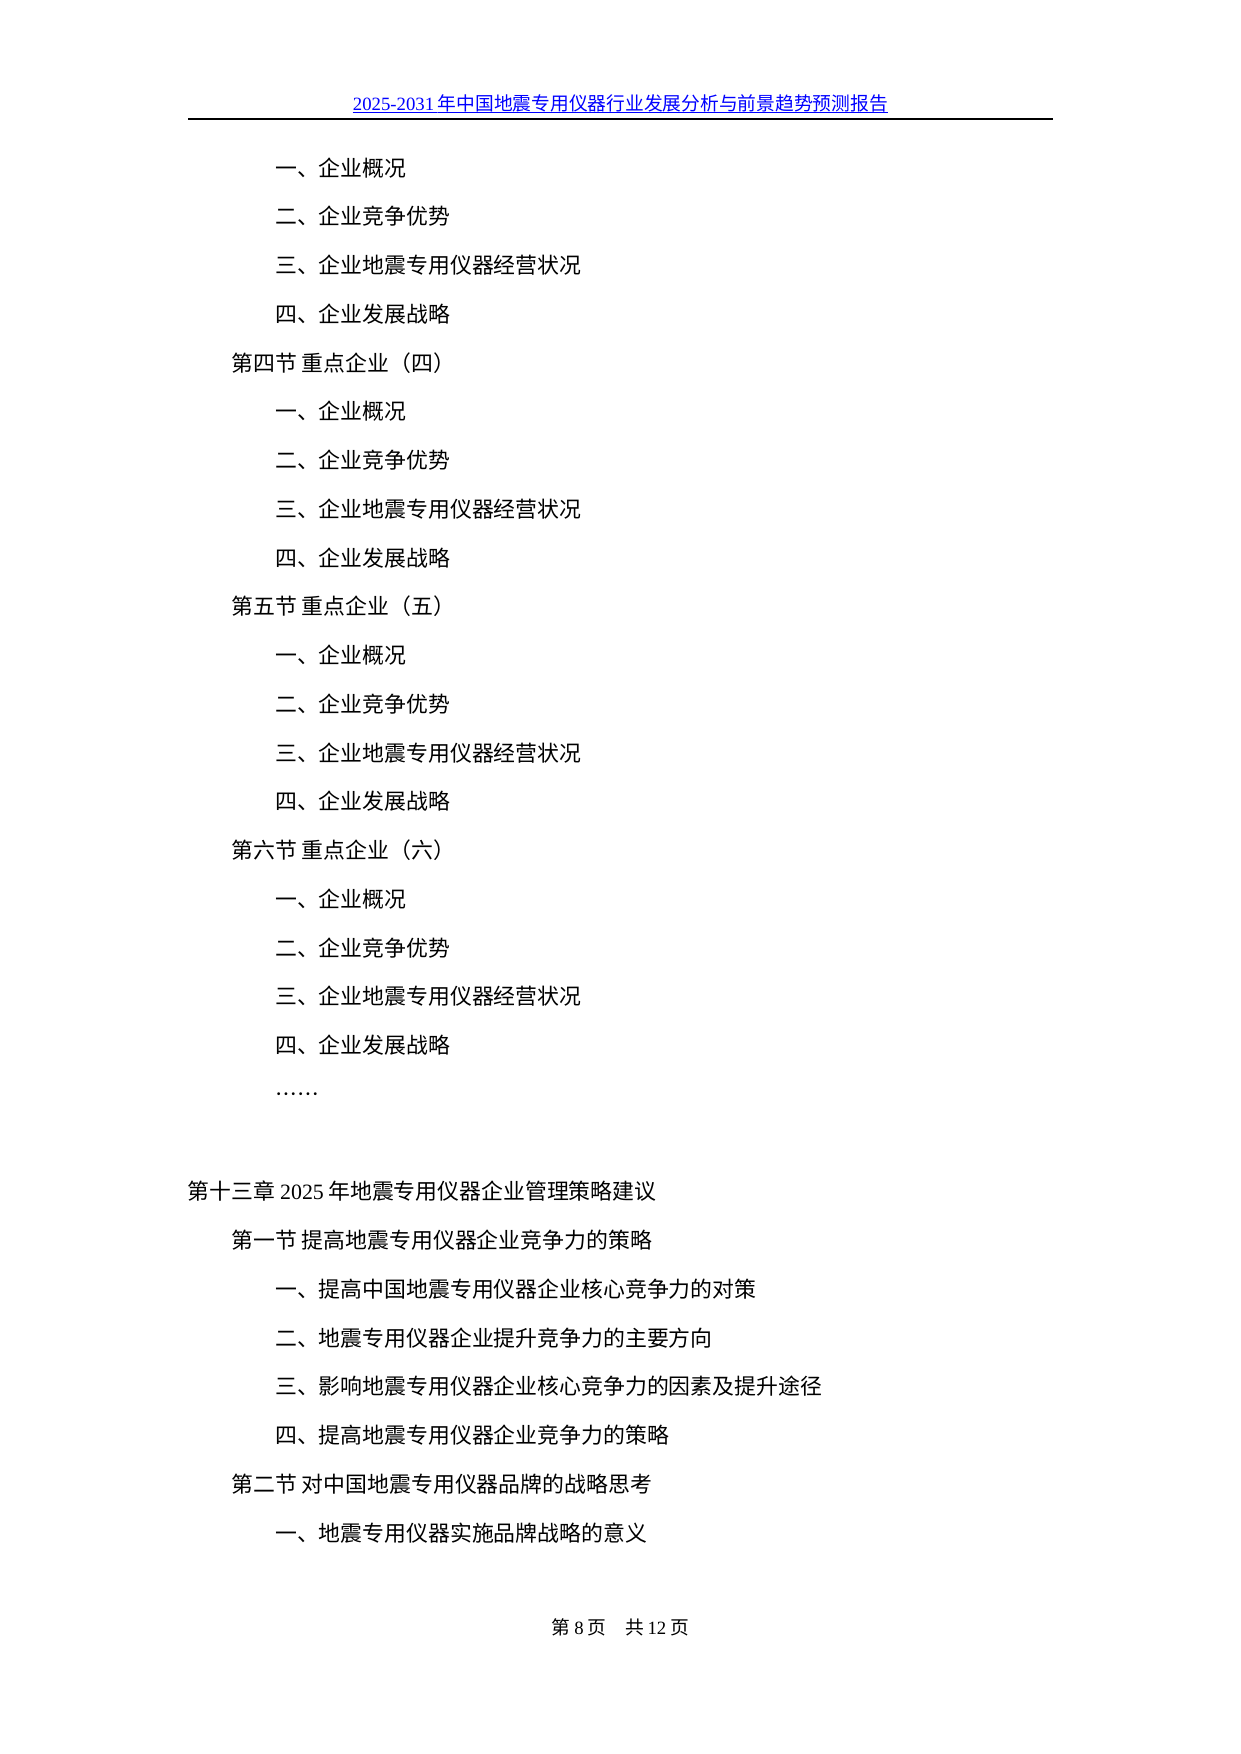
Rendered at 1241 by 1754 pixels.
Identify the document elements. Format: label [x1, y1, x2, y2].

text [187, 150, 1053, 1548]
